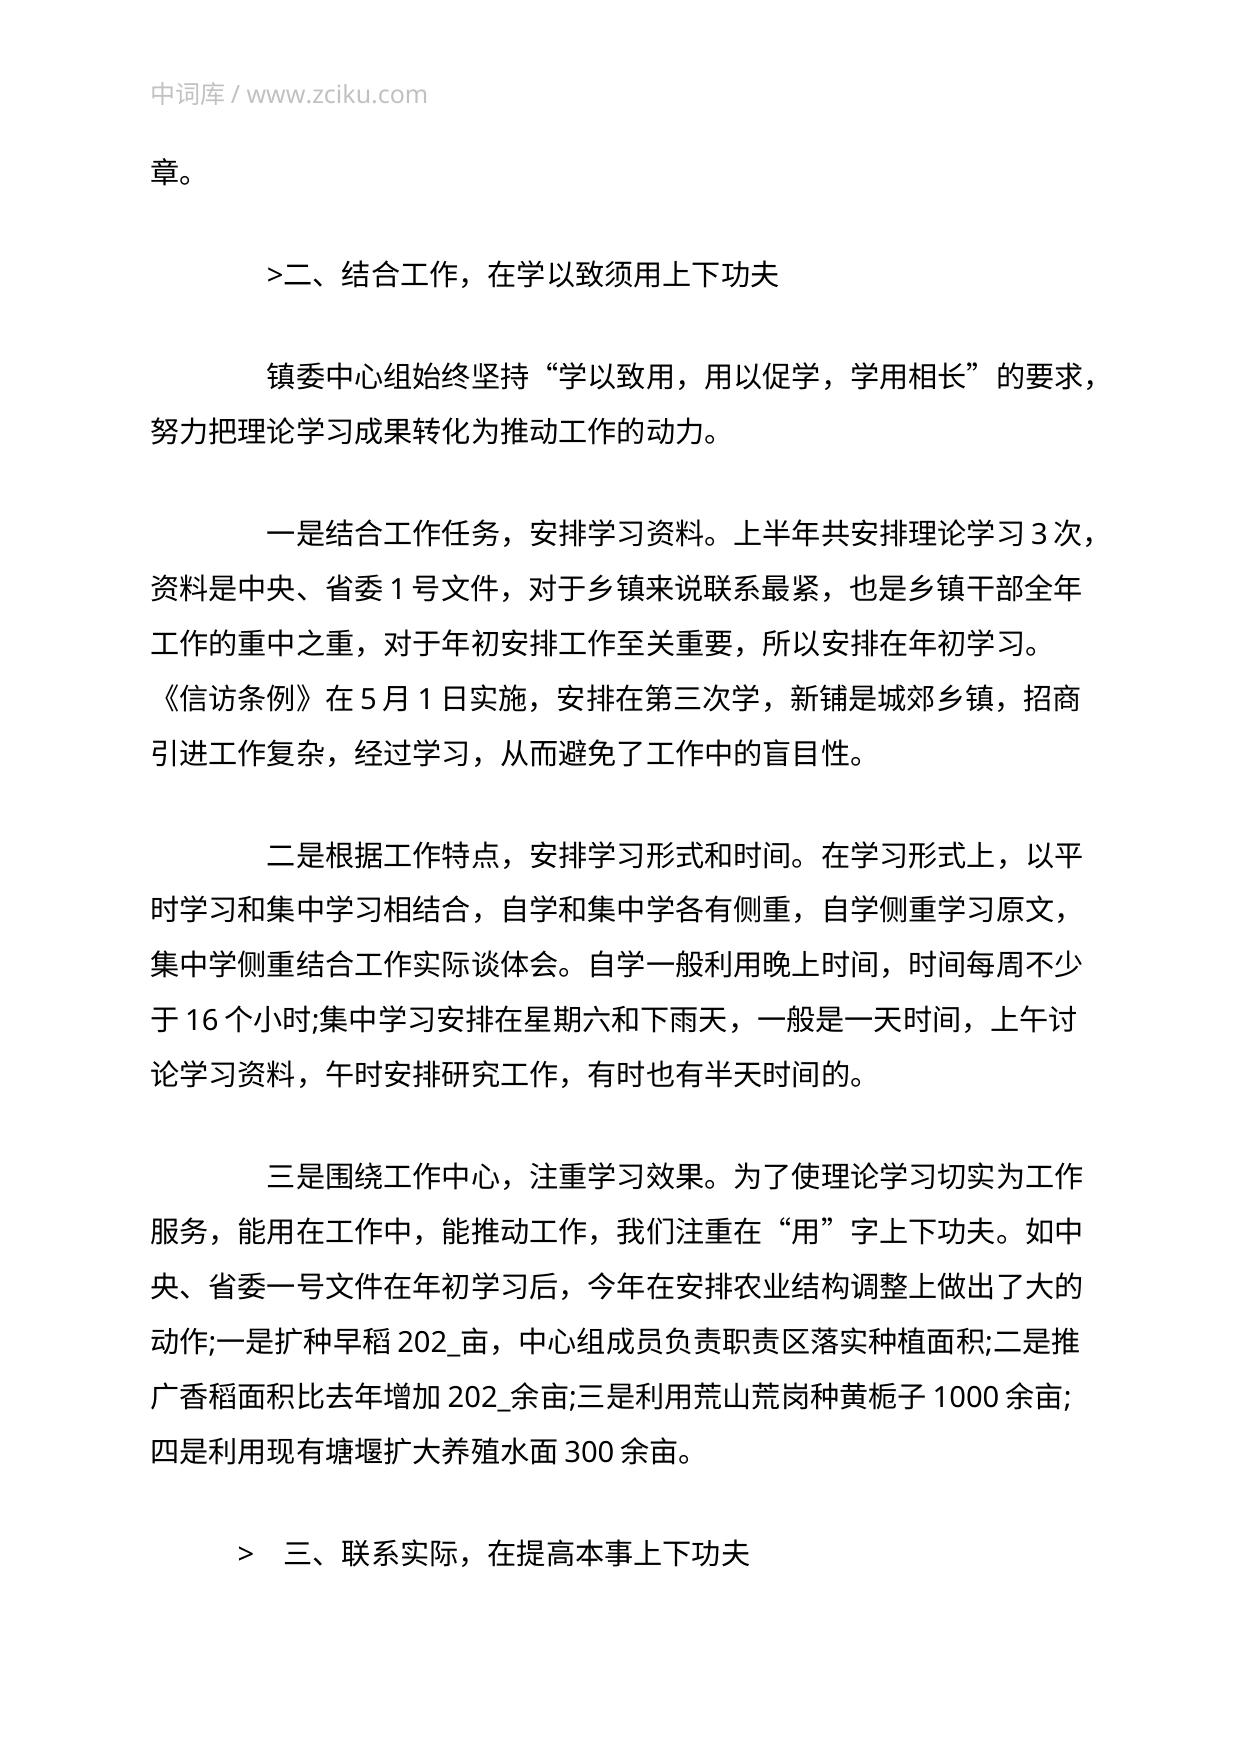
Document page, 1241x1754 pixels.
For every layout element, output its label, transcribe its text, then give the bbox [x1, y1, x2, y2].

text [150, 150, 1090, 192]
text 二是根据工作特点，安排学习形式和时间。在学习形式上，以平时学习和集中学习相结合，自学和集中学各有侧重，自学侧重学习原文，集中学侧重结合工作实际谈体会。自学一般利用晚上时间，时间每周不少于16个小时;集中学习安排在星期六和下雨天，一般是一天时间，上午讨论学习资料，午时安排研究工作，有时也有半天时间的。 [150, 832, 1090, 1094]
text > 三、联系实际，在提高本事上下功夫 [150, 1530, 1090, 1573]
text 镇委中心组始终坚持“学以致用，用以促学，学用相长”的要求，努力把理论学习成果转化为推动工作的动力。 [150, 354, 1090, 451]
text >二、结合工作，在学以致须用上下功夫 [150, 252, 1090, 294]
text 一是结合工作任务，安排学习资料。上半年共安排理论学习3次，资料是中央、省委1号文件，对于乡镇来说联系最紧，也是乡镇干部全年工作的重中之重，对于年初安排工作至关重要，所以安排在年初学习。《信访条例》在5月1日实施，安排在第三次学，新铺是城郊乡镇，招商引进工作复杂，经过学习，从而避免了工作中的盲目性。 [150, 510, 1090, 773]
text 三是围绕工作中心，注重学习效果。为了使理论学习切实为工作服务，能用在工作中，能推动工作，我们注重在“用”字上下功夫。如中央、省委一号文件在年初学习后，今年在安排农业结构调整上做出了大的动作;一是扩种早稻202_亩，中心组成员负责职责区落实种植面积;二是推广香稻面积比去年增加202_余亩;三是利用荒山荒岗种黄栀子1000余亩;四是利用现有塘堰扩大养殖水面300余亩。 [150, 1153, 1090, 1471]
